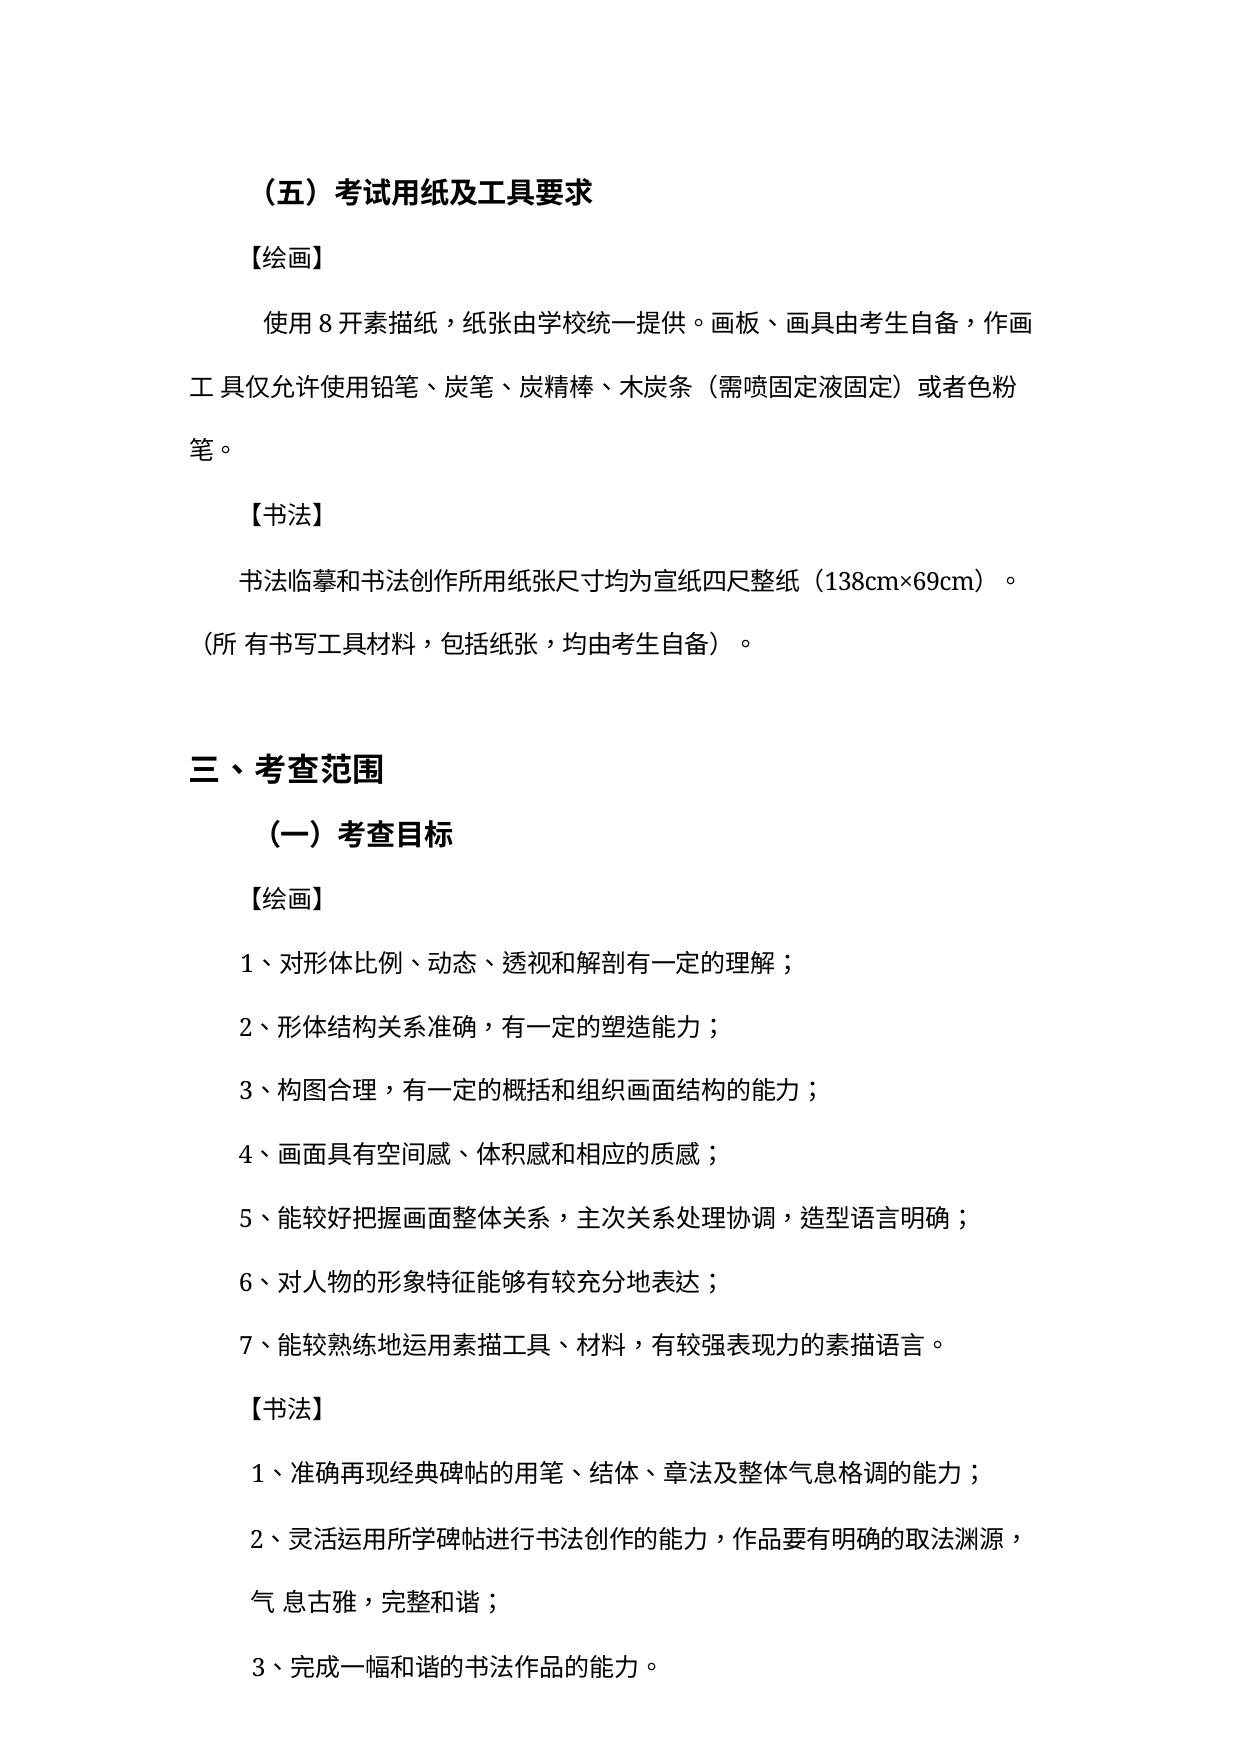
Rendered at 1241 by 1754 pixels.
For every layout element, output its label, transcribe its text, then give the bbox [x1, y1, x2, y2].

text 1、对形体比例、动态、透视和解剖有一定的理解； [240, 948, 1054, 979]
text （一）考查目标 [252, 817, 1054, 853]
text 2、形体结构关系准确，有一定的塑造能力； [239, 1011, 1054, 1042]
text 三、考查范围 [189, 749, 1054, 790]
text 【绘画】 [238, 884, 1054, 915]
text 【书法】 [238, 499, 1054, 530]
text （五）考试用纸及工具要求 [248, 175, 1054, 211]
text 【绘画】 [238, 242, 1054, 273]
text 书法临摹和书法创作所用纸张尺寸均为宣纸四尺整纸（138cm×69cm）。（所 有书写工具材料，包括纸张，均由考生自备）。 [188, 563, 1053, 661]
text 7、能较熟练地运用素描工具、材料，有较强表现力的素描语言。 [239, 1330, 1054, 1361]
text 【书法】 [238, 1394, 1054, 1425]
text 2、灵活运用所学碑帖进行书法创作的能力，作品要有明确的取法渊源，气 息古雅，完整和谐； [249, 1521, 1053, 1619]
text 3、完成一幅和谐的书法作品的能力。 [251, 1652, 1054, 1683]
text 1、准确再现经典碑帖的用笔、结体、章法及整体气息格调的能力； [251, 1458, 1054, 1488]
text 3、构图合理，有一定的概括和组织画面结构的能力； [239, 1075, 1054, 1106]
text 5、能较好把握画面整体关系，主次关系处理协调，造型语言明确； [239, 1203, 1054, 1233]
text 6、对人物的形象特征能够有较充分地表达； [238, 1266, 1054, 1297]
text 4、画面具有空间感、体积感和相应的质感； [238, 1139, 1054, 1170]
text 使用8 开素描纸，纸张由学校统一提供。画板、画具由考生自备，作画工 具仅允许使用铅笔、炭笔、炭精棒、木炭条（需喷固定液固定）或者色粉笔。 [189, 306, 1053, 467]
